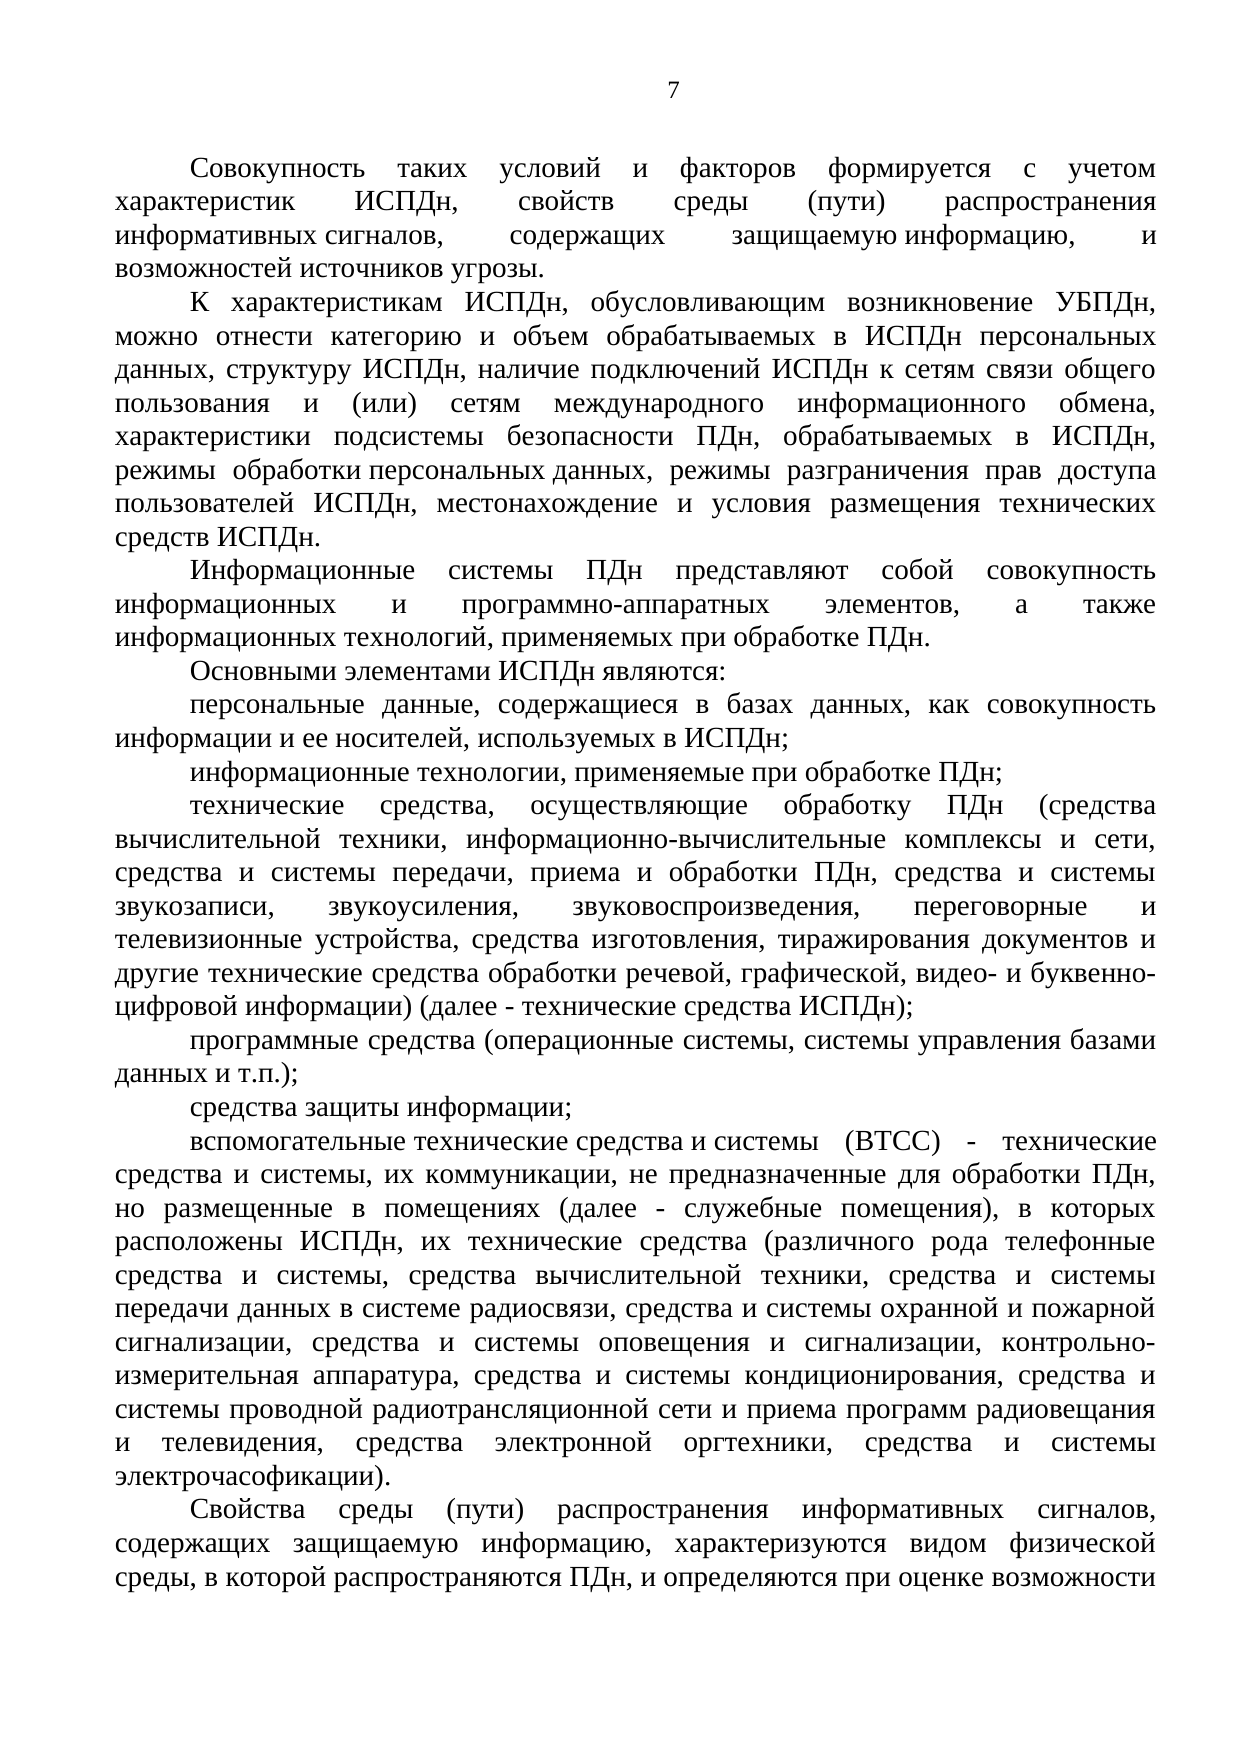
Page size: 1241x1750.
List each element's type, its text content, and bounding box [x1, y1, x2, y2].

text Совокупность таких условий и факторов формируется с учетом характеристик ИСПДн, свойств среды (пути) распространения информативных сигналов, содержащих защищаемую информацию, и возможностей источников угрозы. [114, 150, 1157, 284]
text персональные данные, содержащиеся в базах данных, как совокупность информации и ее носителей, используемых в ИСПДн; [114, 687, 1157, 754]
text Информационные системы ПДн представляют собой совокупность информационных и программно-аппаратных элементов, а также информационных технологий, применяемых при обработке ПДн. [114, 552, 1157, 653]
text Основными элементами ИСПДн являются: [114, 653, 1157, 687]
text технические средства, осуществляющие обработку ПДн (средства вычислительной техники, информационно-вычислительные комплексы и сети, средства и системы передачи, приема и обработки ПДн, средства и системы звукозаписи, звукоусиления, звуковоспроизведения, переговорные и телевизионные устройства, средства изготовления, тиражирования документов и другие технические средства обработки речевой, графической, видео- и буквенно-цифровой информации) (далее - технические средства ИСПДн); [114, 787, 1157, 1022]
text информационные технологии, применяемые при обработке ПДн; [114, 754, 1157, 787]
text вспомогательные технические средства и системы (ВТСС) - технические средства и системы, их коммуникации, не предназначенные для обработки ПДн, но размещенные в помещениях (далее - служебные помещения), в которых расположены ИСПДн, их технические средства (различного рода телефонные средства и системы, средства вычислительной техники, средства и системы передачи данных в системе радиосвязи, средства и системы охранной и пожарной сигнализации, средства и системы оповещения и сигнализации, контрольно-измерительная аппаратура, средства и системы кондиционирования, средства и системы проводной радиотрансляционной сети и приема программ радиовещания и телевидения, средства электронной оргтехники, средства и системы электрочасофикации). [114, 1123, 1157, 1492]
text программные средства (операционные системы, системы управления базами данных и т.п.); [114, 1022, 1157, 1089]
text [114, 1492, 1157, 1592]
text К характеристикам ИСПДн, обусловливающим возникновение УБПДн, можно отнести категорию и объем обрабатываемых в ИСПДн персональных данных, структуру ИСПДн, наличие подключений ИСПДн к сетям связи общего пользования и (или) сетям международного информационного обмена, характеристики подсистемы безопасности ПДн, обрабатываемых в ИСПДн, режимы обработки персональных данных, режимы разграничения прав доступа пользователей ИСПДн, местонахождение и условия размещения технических средств ИСПДн. [114, 284, 1157, 552]
text средства защиты информации; [114, 1089, 1157, 1123]
